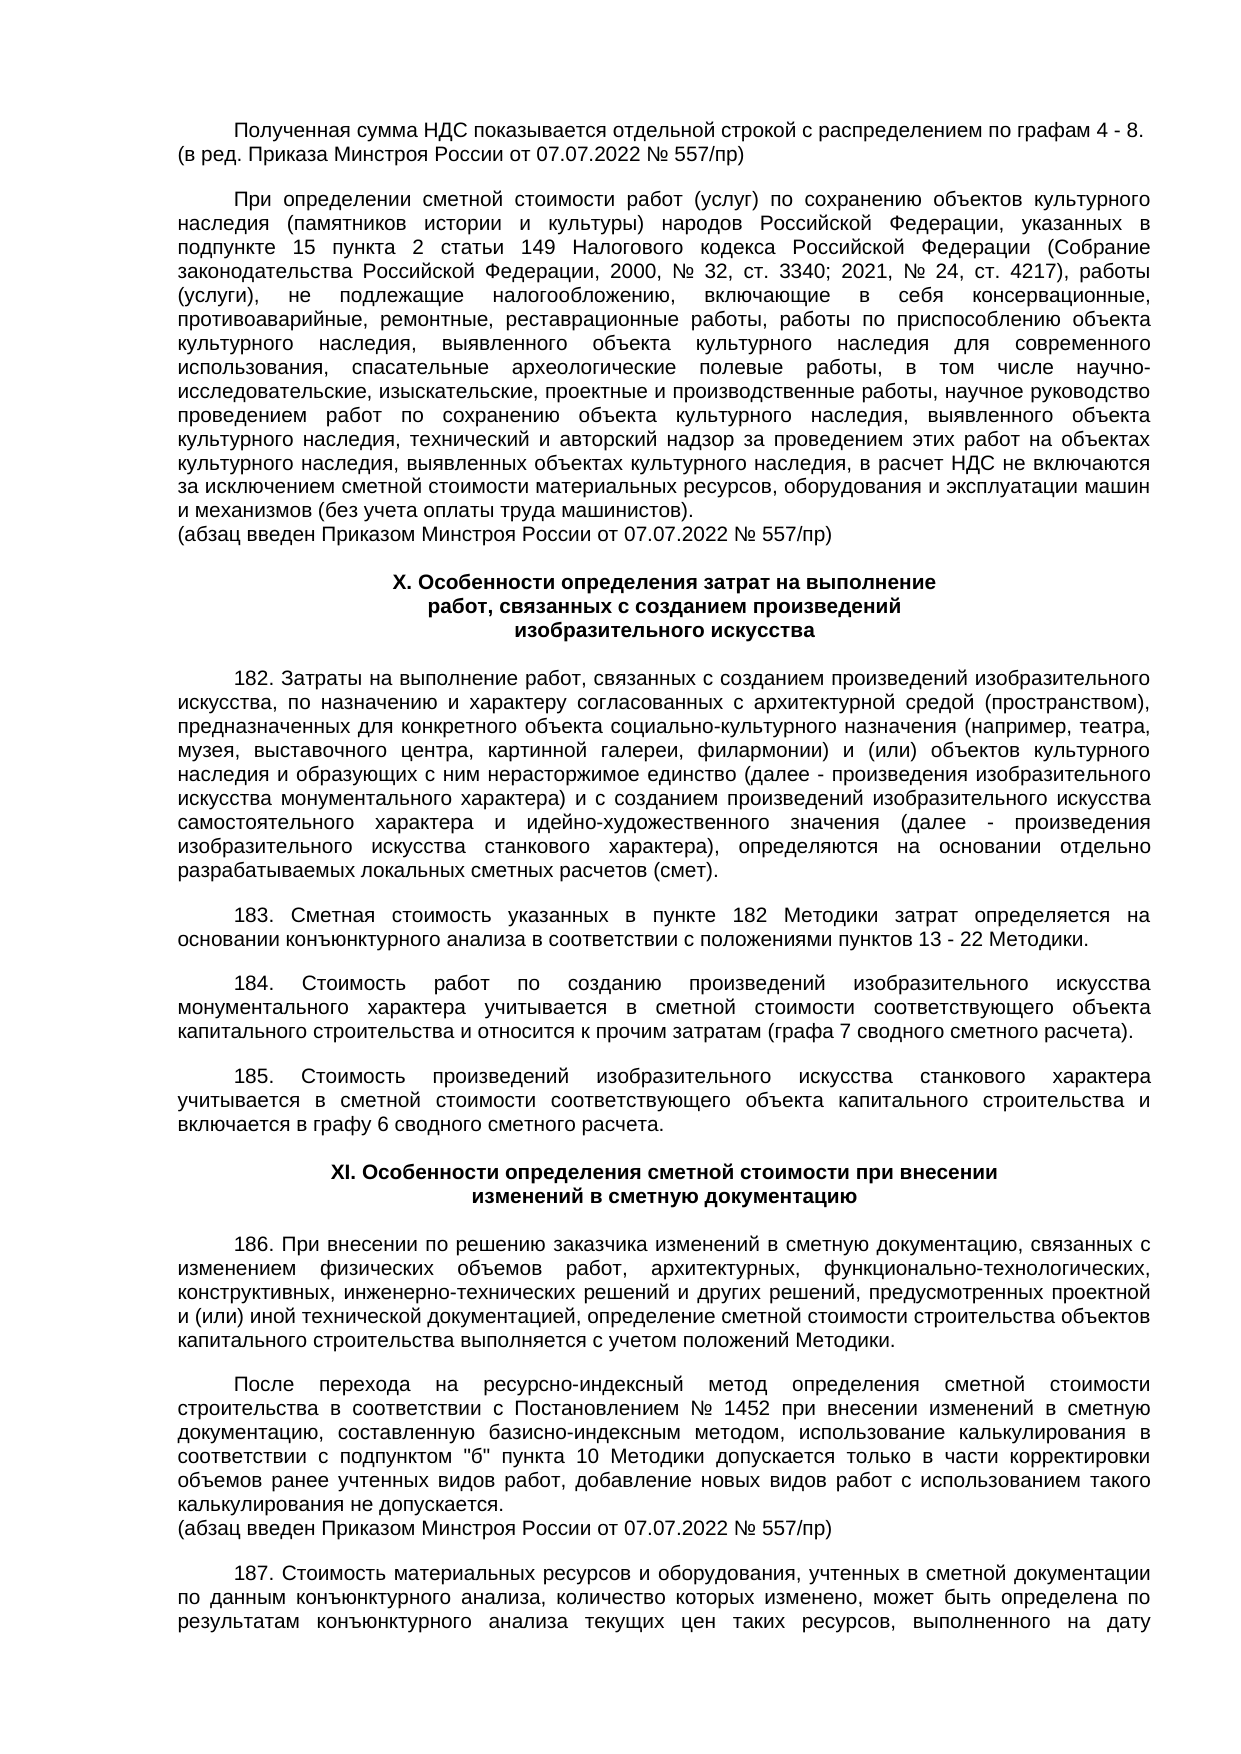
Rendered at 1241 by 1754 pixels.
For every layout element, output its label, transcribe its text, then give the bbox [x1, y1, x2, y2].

text (абзац введен Приказом Минстроя России от 07.07.2022 № 557/пр) [177, 1516, 1152, 1540]
text 185. Стоимость произведений изобразительного искусства станкового характера учитывается в сметной стоимости соответствующего объекта капитального строительства и включается в графу 6 сводного сметного расчета. [177, 1064, 1152, 1136]
text Полученная сумма НДС показывается отдельной строкой с распределением по графам 4 - 8. [177, 118, 1152, 142]
title работ, связанных с созданием произведений [177, 594, 1152, 618]
text 186. При внесении по решению заказчика изменений в сметную документацию, связанных с изменением физических объемов работ, архитектурных, функционально-технологических, конструктивных, инженерно-технических решений и других решений, предусмотренных проектной и (или) иной технической документацией, определение сметной стоимости строительства объектов капитального строительства выполняется с учетом положений Методики. [177, 1232, 1152, 1351]
text 183. Сметная стоимость указанных в пункте 182 Методики затрат определяется на основании конъюнктурного анализа в соответствии с положениями пунктов 13 - 22 Методики. [177, 902, 1152, 950]
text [177, 142, 1152, 166]
text После перехода на ресурсно-индексный метод определения сметной стоимости строительства в соответствии с Постановлением № 1452 при внесении изменений в сметную документацию, составленную базисно-индексным методом, использование калькулирования в соответствии с подпунктом "б" пункта 10 Методики допускается только в части корректировки объемов ранее учтенных видов работ, добавление новых видов работ с использованием такого калькулирования не допускается. [177, 1372, 1152, 1516]
title изменений в сметную документацию [177, 1184, 1152, 1208]
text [177, 1561, 1152, 1633]
text 184. Стоимость работ по созданию произведений изобразительного искусства монументального характера учитывается в сметной стоимости соответствующего объекта капитального строительства и относится к прочим затратам (графа 7 сводного сметного расчета). [177, 971, 1152, 1043]
text При определении сметной стоимости работ (услуг) по сохранению объектов культурного наследия (памятников истории и культуры) народов Российской Федерации, указанных в подпункте 15 пункта 2 статьи 149 Налогового кодекса Российской Федерации (Собрание законодательства Российской Федерации, 2000, № 32, ст. 3340; 2021, № 24, ст. 4217), работы (услуги), не подлежащие налогообложению, включающие в себя консервационные, противоаварийные, ремонтные, реставрационные работы, работы по приспособлению объекта культурного наследия, выявленного объекта культурного наследия для современного использования, спасательные археологические полевые работы, в том числе научно-исследовательские, изыскательские, проектные и производственные работы, научное руководство проведением работ по сохранению объекта культурного наследия, выявленного объекта культурного наследия, технический и авторский надзор за проведением этих работ на объектах культурного наследия, выявленных объектах культурного наследия, в расчет НДС не включаются за исключением сметной стоимости материальных ресурсов, оборудования и эксплуатации машин и механизмов (без учета оплаты труда машинистов). [177, 187, 1152, 522]
title X. Особенности определения затрат на выполнение [177, 570, 1152, 594]
text 182. Затраты на выполнение работ, связанных с созданием произведений изобразительного искусства, по назначению и характеру согласованных с архитектурной средой (пространством), предназначенных для конкретного объекта социально-культурного назначения (например, театра, музея, выставочного центра, картинной галереи, филармонии) и (или) объектов культурного наследия и образующих с ним нерасторжимое единство (далее - произведения изобразительного искусства монументального характера) и с созданием произведений изобразительного искусства самостоятельного характера и идейно-художественного значения (далее - произведения изобразительного искусства станкового характера), определяются на основании отдельно разрабатываемых локальных сметных расчетов (смет). [177, 666, 1152, 882]
title XI. Особенности определения сметной стоимости при внесении [177, 1160, 1152, 1184]
text (абзац введен Приказом Минстроя России от 07.07.2022 № 557/пр) [177, 522, 1152, 546]
title изобразительного искусства [177, 618, 1152, 642]
